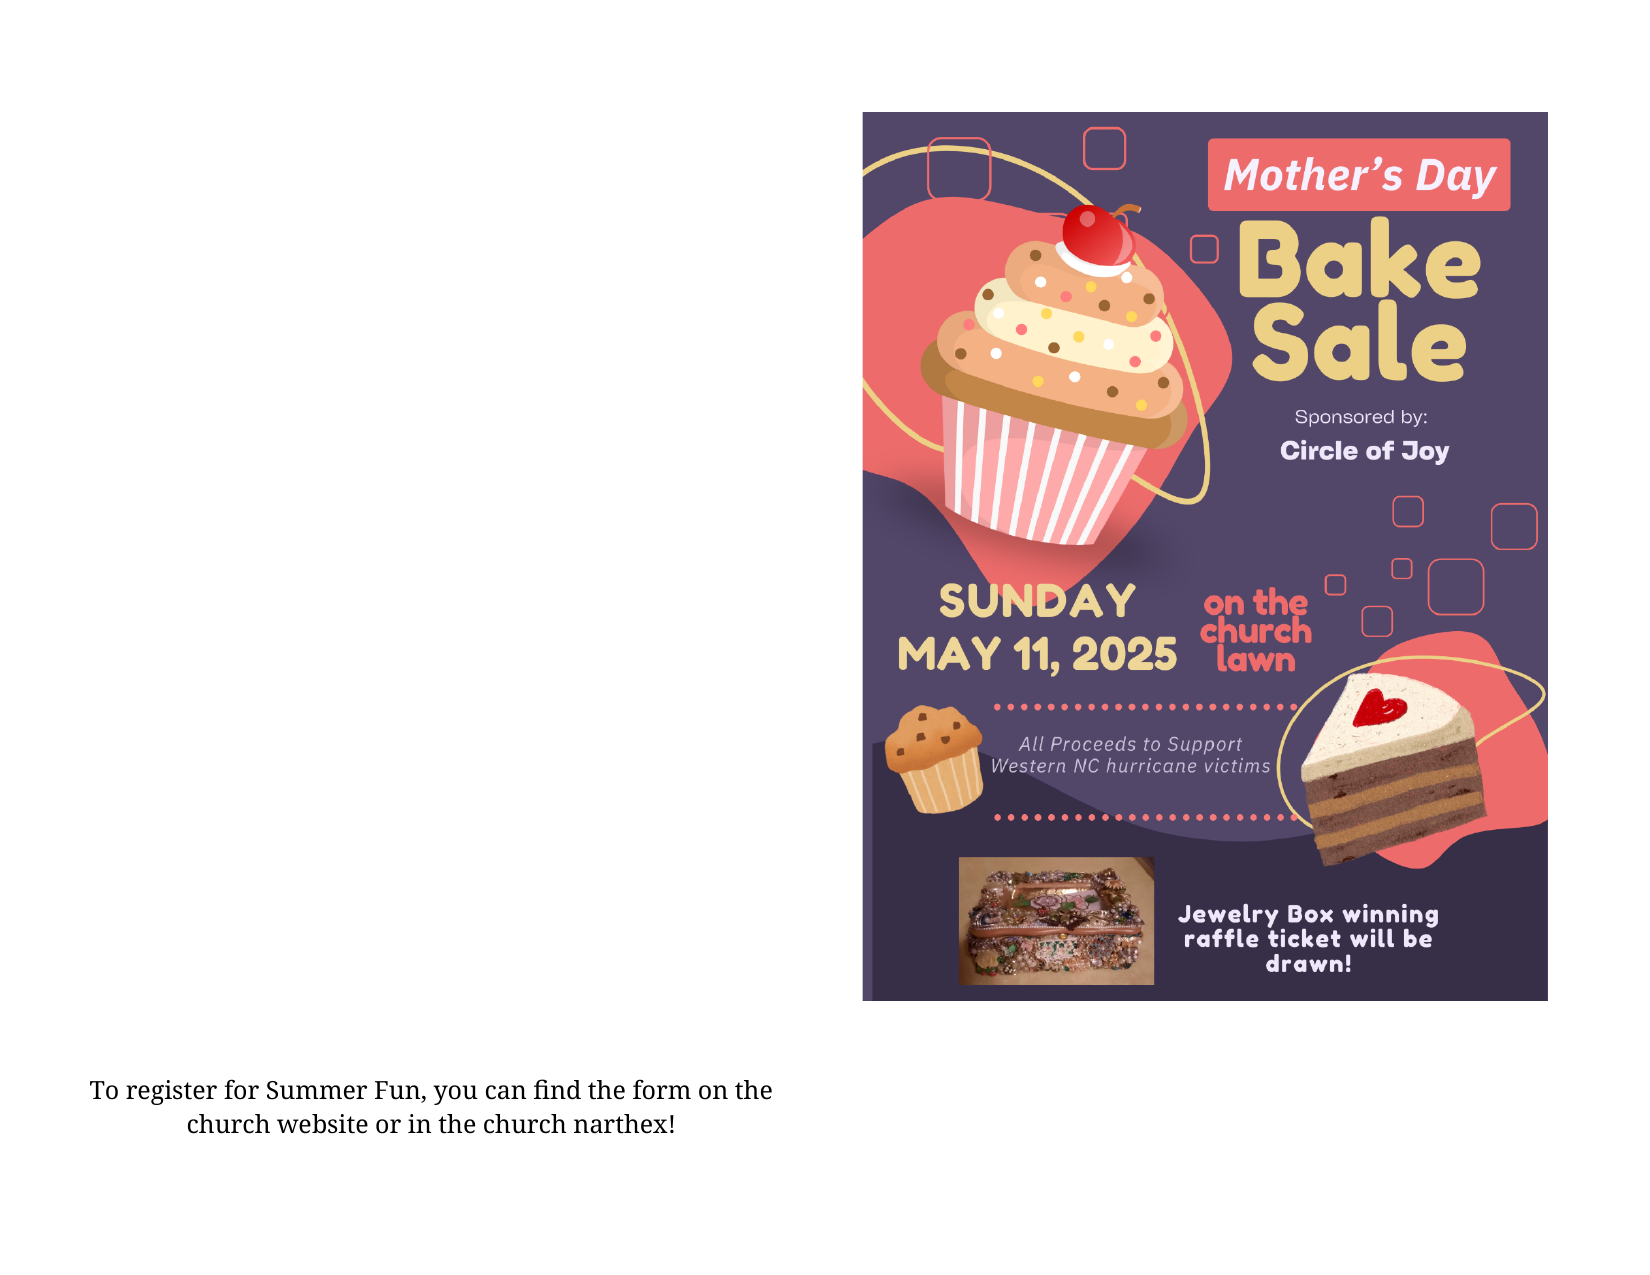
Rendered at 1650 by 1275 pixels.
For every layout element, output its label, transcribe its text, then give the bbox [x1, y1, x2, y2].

picture [862, 112, 1548, 1001]
text To register for Summer Fun, you can find the form on the church website or in the church narthex! [75, 1072, 787, 1141]
